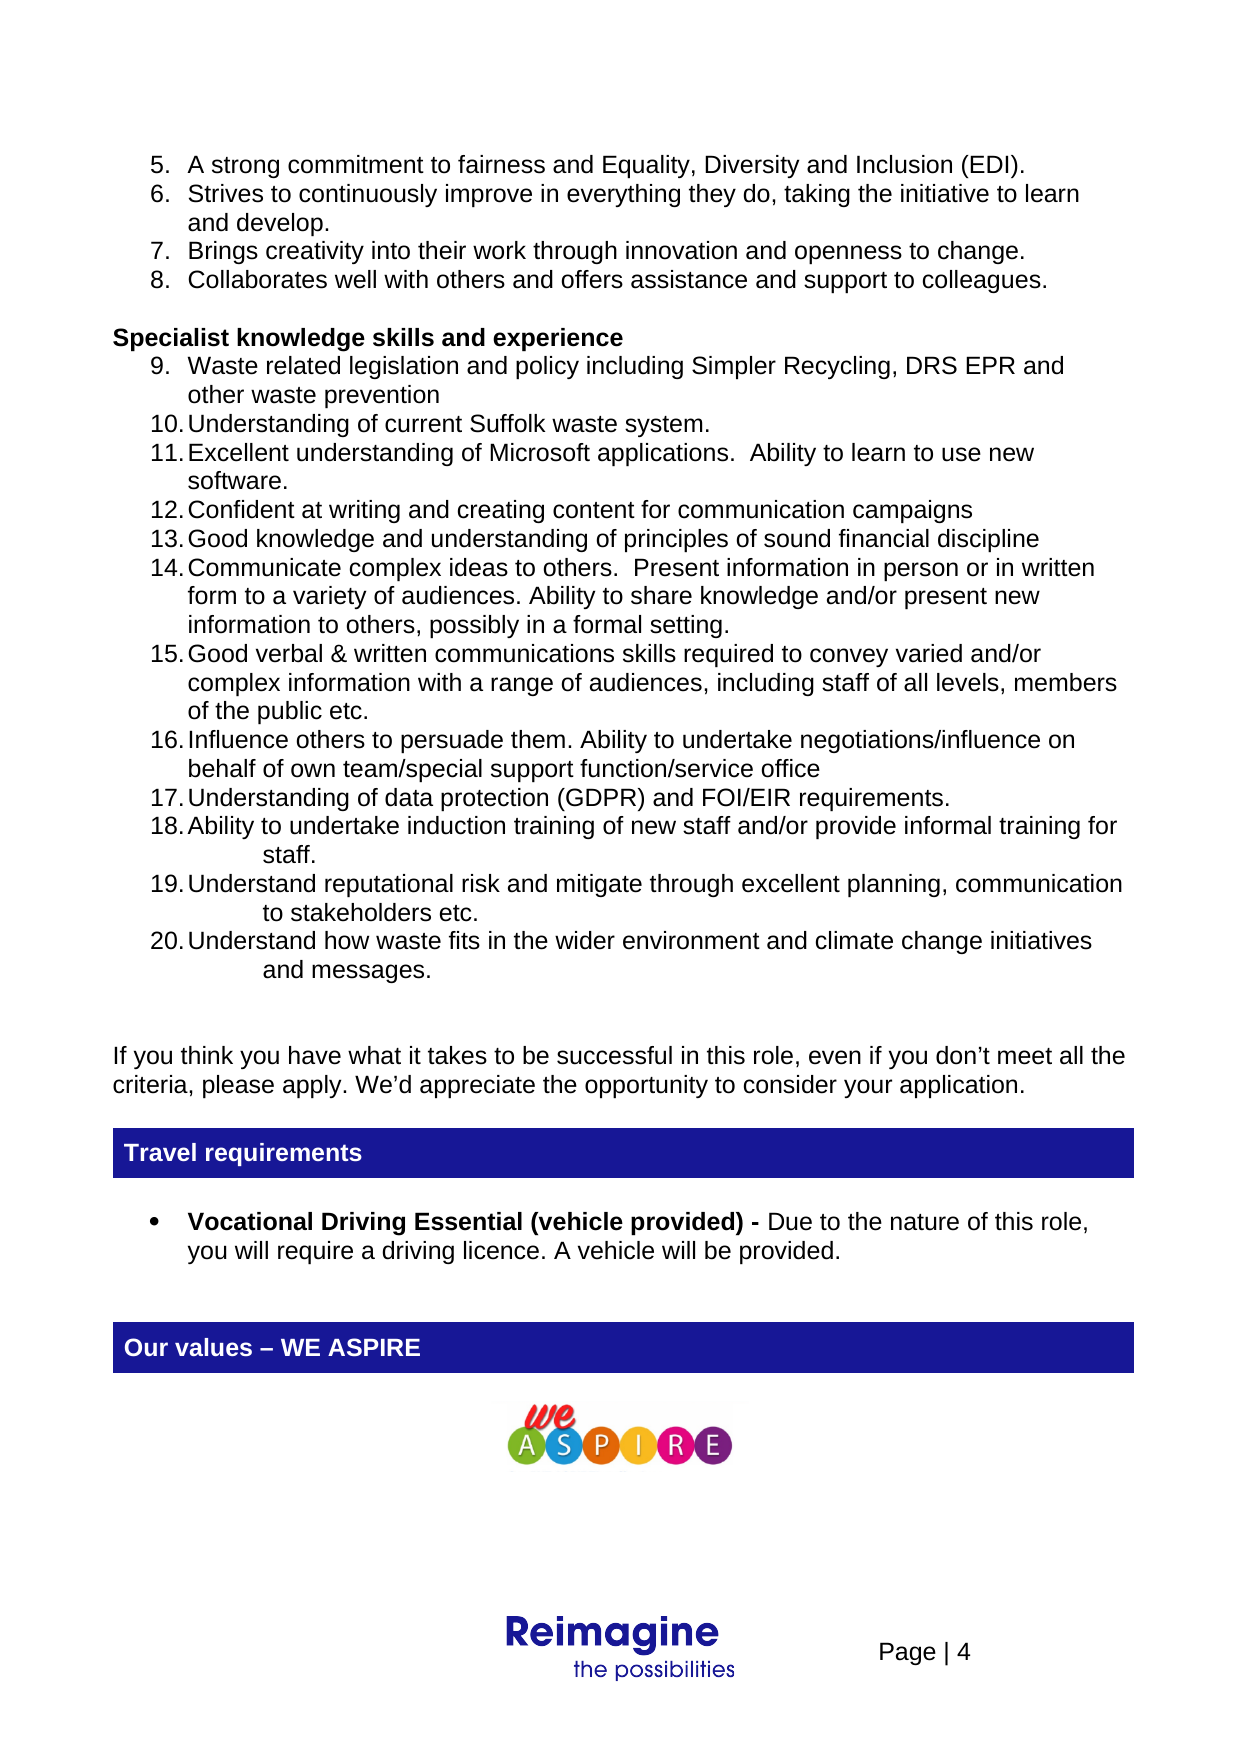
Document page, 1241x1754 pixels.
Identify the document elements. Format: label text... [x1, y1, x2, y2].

list Understand reputational risk and mitigate through excellent planning, communication to stakeholders etc. [150, 869, 1128, 926]
list Good knowledge and understanding of principles of sound financial discipline [150, 524, 1128, 552]
list Understand how waste fits in the wider environment and climate change initiatives and messages. [150, 926, 1128, 984]
list A strong commitment to fairness and Equality, Diversity and Inclusion (EDI). [150, 150, 1128, 179]
list Excellent understanding of Microsoft applications. Ability to learn to use new software. [150, 437, 1128, 495]
list Brings creativity into their work through innovation and openness to change. [150, 236, 1128, 265]
list Understanding of data protection (GDPR) and FOI/EIR requirements. [150, 782, 1128, 811]
picture [506, 1616, 735, 1682]
list Strives to continuously improve in everything they do, taking the initiative to learn and develop. [150, 179, 1128, 236]
table_header Our values – WE ASPIRE [113, 1322, 1134, 1373]
list Good verbal & written communications skills required to convey varied and/or complex information with a range of audiences, including staff of all levels, members of the public etc. [150, 639, 1128, 725]
list Influence others to persuade them. Ability to undertake negotiations/influence on behalf of own team/special support function/service office [150, 725, 1128, 782]
list Collaborates well with others and offers assistance and support to colleagues. [150, 265, 1128, 294]
list Communicate complex ideas to others. Present information in person or in written form to a variety of audiences. Ability to share knowledge and/or present new information to others, possibly in a formal setting. [150, 552, 1128, 639]
text If you think you have what it takes to be successful in this role, even if you don’t meet all the criteria, please apply. We’d appreciate the opportunity to consider your application. [112, 1041, 1128, 1099]
table_header Travel requirements [113, 1128, 1134, 1178]
picture [491, 1401, 749, 1472]
list Understanding of current Suffolk waste system. [150, 409, 1128, 437]
list Vocational Driving Essential (vehicle provided) - Due to the nature of this role, you will require a driving licence. A vehicle will be provided. [150, 1207, 1128, 1264]
text Specialist knowledge skills and experience [112, 322, 1128, 351]
list Waste related legislation and policy including Simpler Recycling, DRS EPR and other waste prevention [150, 351, 1128, 409]
list Ability to undertake induction training of new staff and/or provide informal training for staff. [150, 811, 1128, 869]
list Confident at writing and creating content for communication campaigns [150, 495, 1128, 524]
